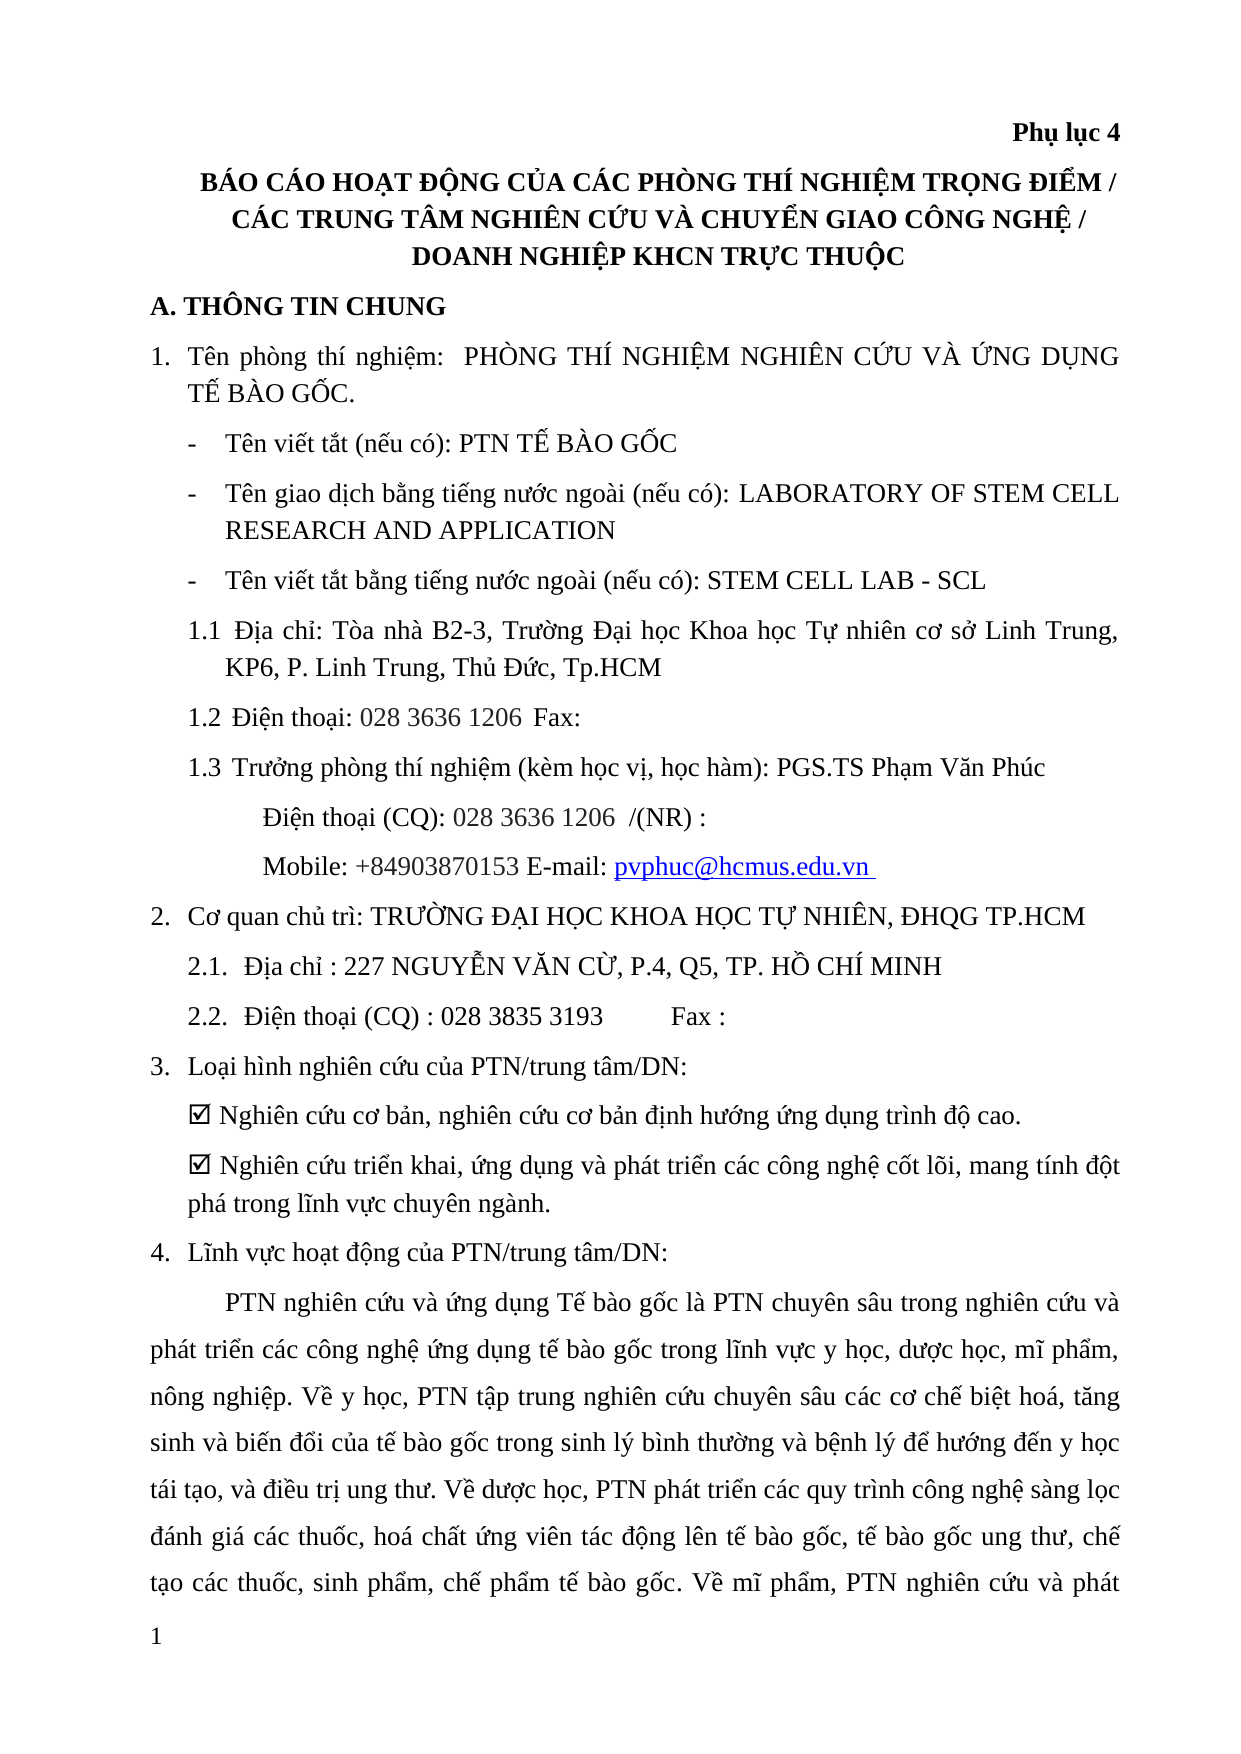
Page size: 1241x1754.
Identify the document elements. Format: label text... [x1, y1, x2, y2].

text BÁO CÁO HOẠT ĐỘNG CỦA CÁC PHÒNG THÍ NGHIỆM TRỌNG ĐIỂM / CÁC TRUNG TÂM NGHIÊN CỨU VÀ CHUYỂN GIAO CÔNG NGHỆ / DOANH NGHIỆP KHCN TRỰC THUỘC [197, 166, 1120, 272]
text Điện thoại (CQ): 028 3636 1206 /(NR) : [622, 801, 1120, 832]
text Mobile: +84903870153 E-mail: pvphuc@hcmus.edu.vn [519, 850, 1120, 882]
text Điện thoại (CQ): 028 3636 1206 /(NR) : [262, 801, 446, 832]
list Tên viết tắt (nếu có): PTN TẾ BÀO GỐC [187, 427, 1120, 458]
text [150, 1286, 1120, 1597]
list Lĩnh vực hoạt động của PTN/trung tâm/DN: [150, 1237, 1120, 1268]
list Cơ quan chủ trì: TRƯỜNG ĐẠI HỌC KHOA HỌC TỰ NHIÊN, ĐHQG TP.HCM [150, 900, 1120, 931]
text A. THÔNG TIN CHUNG [150, 290, 1120, 321]
text Nghiên cứu cơ bản, nghiên cứu cơ bản định hướng ứng dụng trình độ cao. [187, 1099, 1120, 1131]
list Loại hình nghiên cứu của PTN/trung tâm/DN: [150, 1049, 1120, 1081]
list Điện thoại: 028 3636 1206 Fax: [522, 701, 1120, 732]
list Điện thoại: 028 3636 1206 Fax: [187, 701, 360, 732]
text Nghiên cứu triển khai, ứng dụng và phát triển các công nghệ cốt lõi, mang tính đột phá trong lĩnh vực chuyên ngành. [187, 1149, 1120, 1218]
list Tên phòng thí nghiệm: PHÒNG THÍ NGHIỆM NGHIÊN CỨU VÀ ỨNG DỤNG TẾ BÀO GỐC. [150, 340, 1120, 408]
list Trưởng phòng thí nghiệm (kèm học vị, học hàm): PGS.TS Phạm Văn Phúc [187, 751, 1120, 782]
list Tên viết tắt bằng tiếng nước ngoài (nếu có): STEM CELL LAB - SCL [187, 564, 1120, 595]
list Địa chỉ: Tòa nhà B2-3, Trường Đại học Khoa học Tự nhiên cơ sở Linh Trung, KP6, P. Linh Trung, Thủ Đức, Tp.HCM [187, 614, 1120, 682]
text Phụ lục 4 [197, 116, 1120, 147]
list Điện thoại (CQ) : 028 3835 3193 Fax : [187, 1000, 1120, 1031]
list Tên giao dịch bằng tiếng nước ngoài (nếu có): LABORATORY OF STEM CELL RESEARCH AND APPLICATION [187, 477, 1120, 545]
text Mobile: +84903870153 E-mail: pvphuc@hcmus.edu.vn [262, 850, 355, 882]
list Địa chỉ : 227 NGUYỄN VĂN CỪ, P.4, Q5, TP. HỒ CHÍ MINH [187, 950, 1120, 981]
